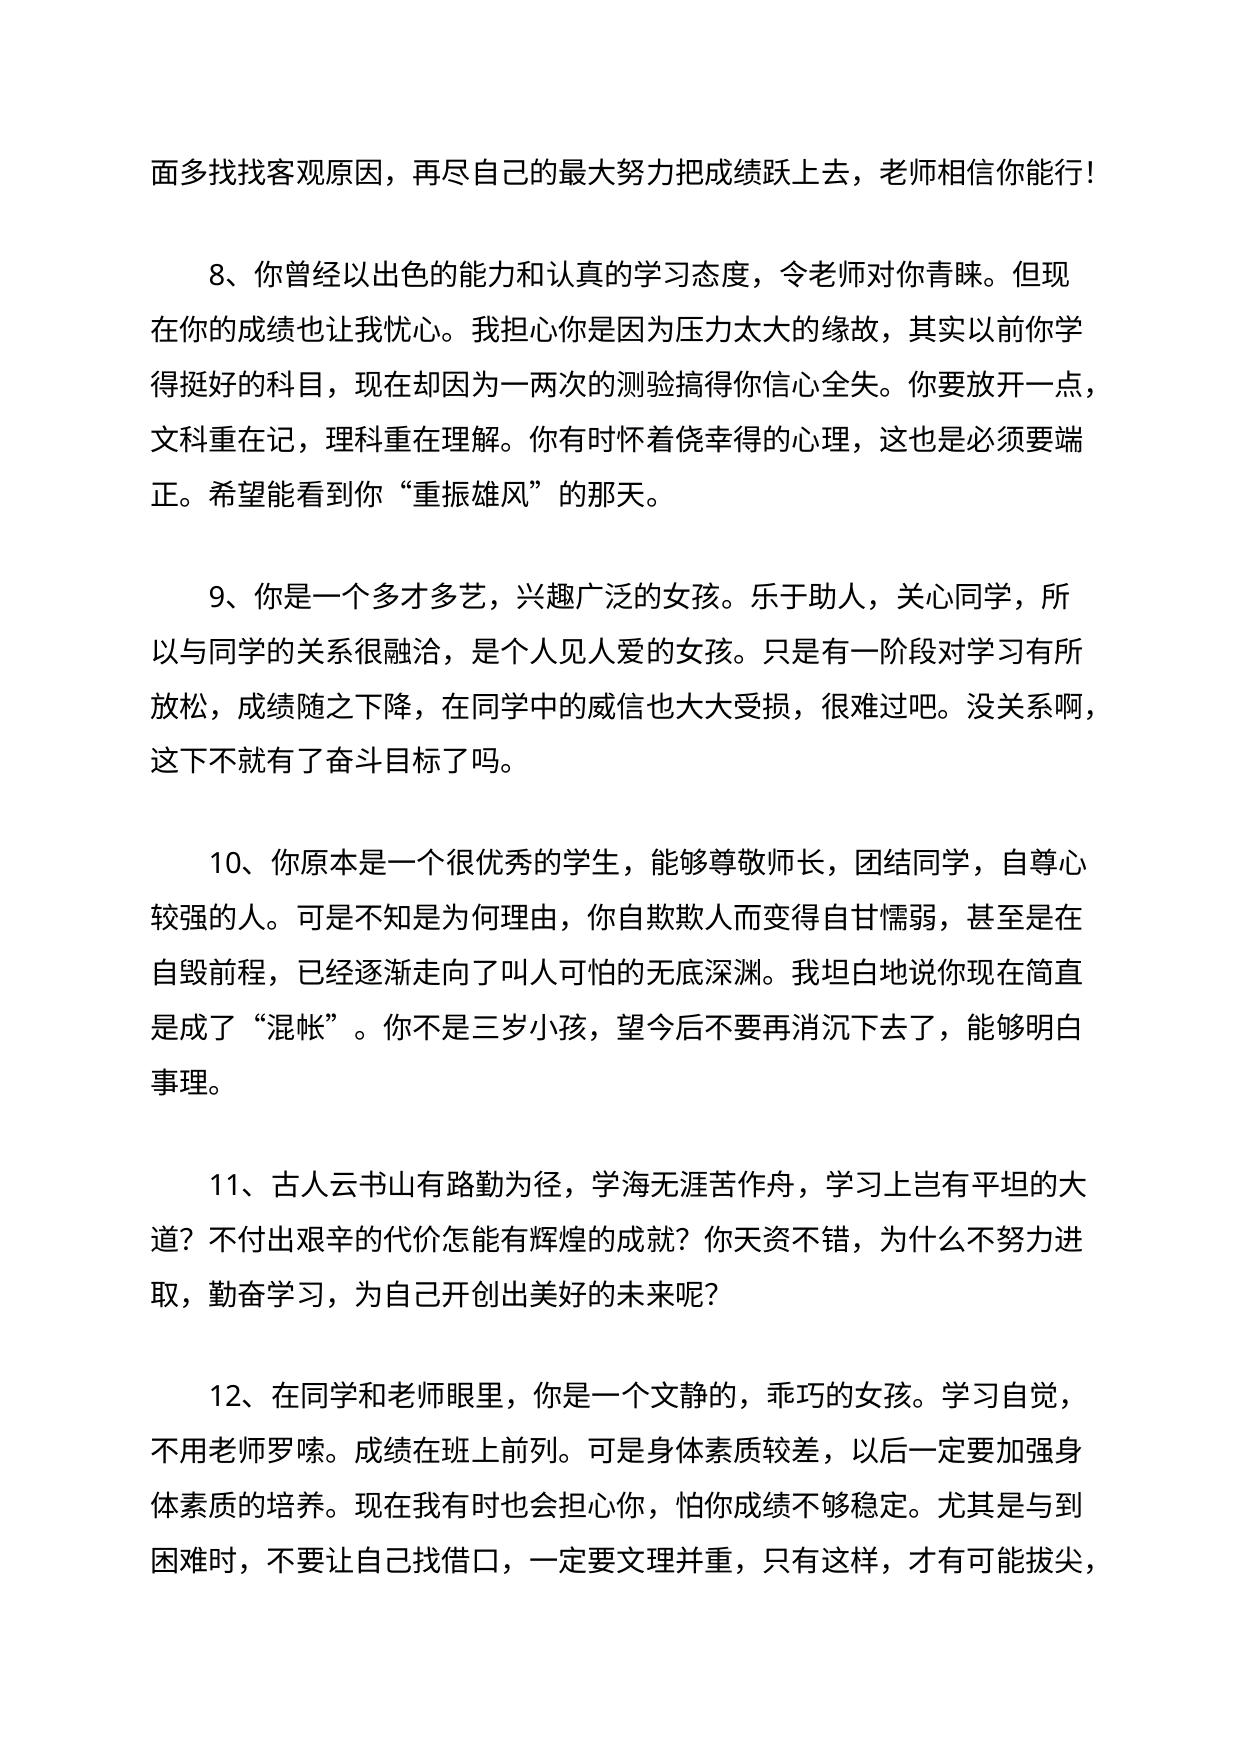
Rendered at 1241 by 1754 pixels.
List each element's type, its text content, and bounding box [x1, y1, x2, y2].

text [150, 1373, 1090, 1580]
text 9、你是一个多才多艺，兴趣广泛的女孩。乐于助人，关心同学，所以与同学的关系很融洽，是个人见人爱的女孩。只是有一阶段对学习有所放松，成绩随之下降，在同学中的威信也大大受损，很难过吧。没关系啊，这下不就有了奋斗目标了吗。 [150, 573, 1090, 780]
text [150, 150, 1090, 192]
text 10、你原本是一个很优秀的学生，能够尊敬师长，团结同学，自尊心较强的人。可是不知是为何理由，你自欺欺人而变得自甘懦弱，甚至是在自毁前程，已经逐渐走向了叫人可怕的无底深渊。我坦白地说你现在简直是成了“混帐”。你不是三岁小孩，望今后不要再消沉下去了，能够明白事理。 [150, 840, 1090, 1102]
text 8、你曾经以出色的能力和认真的学习态度，令老师对你青睐。但现在你的成绩也让我忧心。我担心你是因为压力太大的缘故，其实以前你学得挺好的科目，现在却因为一两次的测验搞得你信心全失。你要放开一点，文科重在记，理科重在理解。你有时怀着侥幸得的心理，这也是必须要端正。希望能看到你“重振雄风”的那天。 [150, 252, 1090, 514]
text 11、古人云书山有路勤为径，学海无涯苦作舟，学习上岂有平坦的大道？不付出艰辛的代价怎能有辉煌的成就？你天资不错，为什么不努力进取，勤奋学习，为自己开创出美好的未来呢？ [150, 1161, 1090, 1313]
